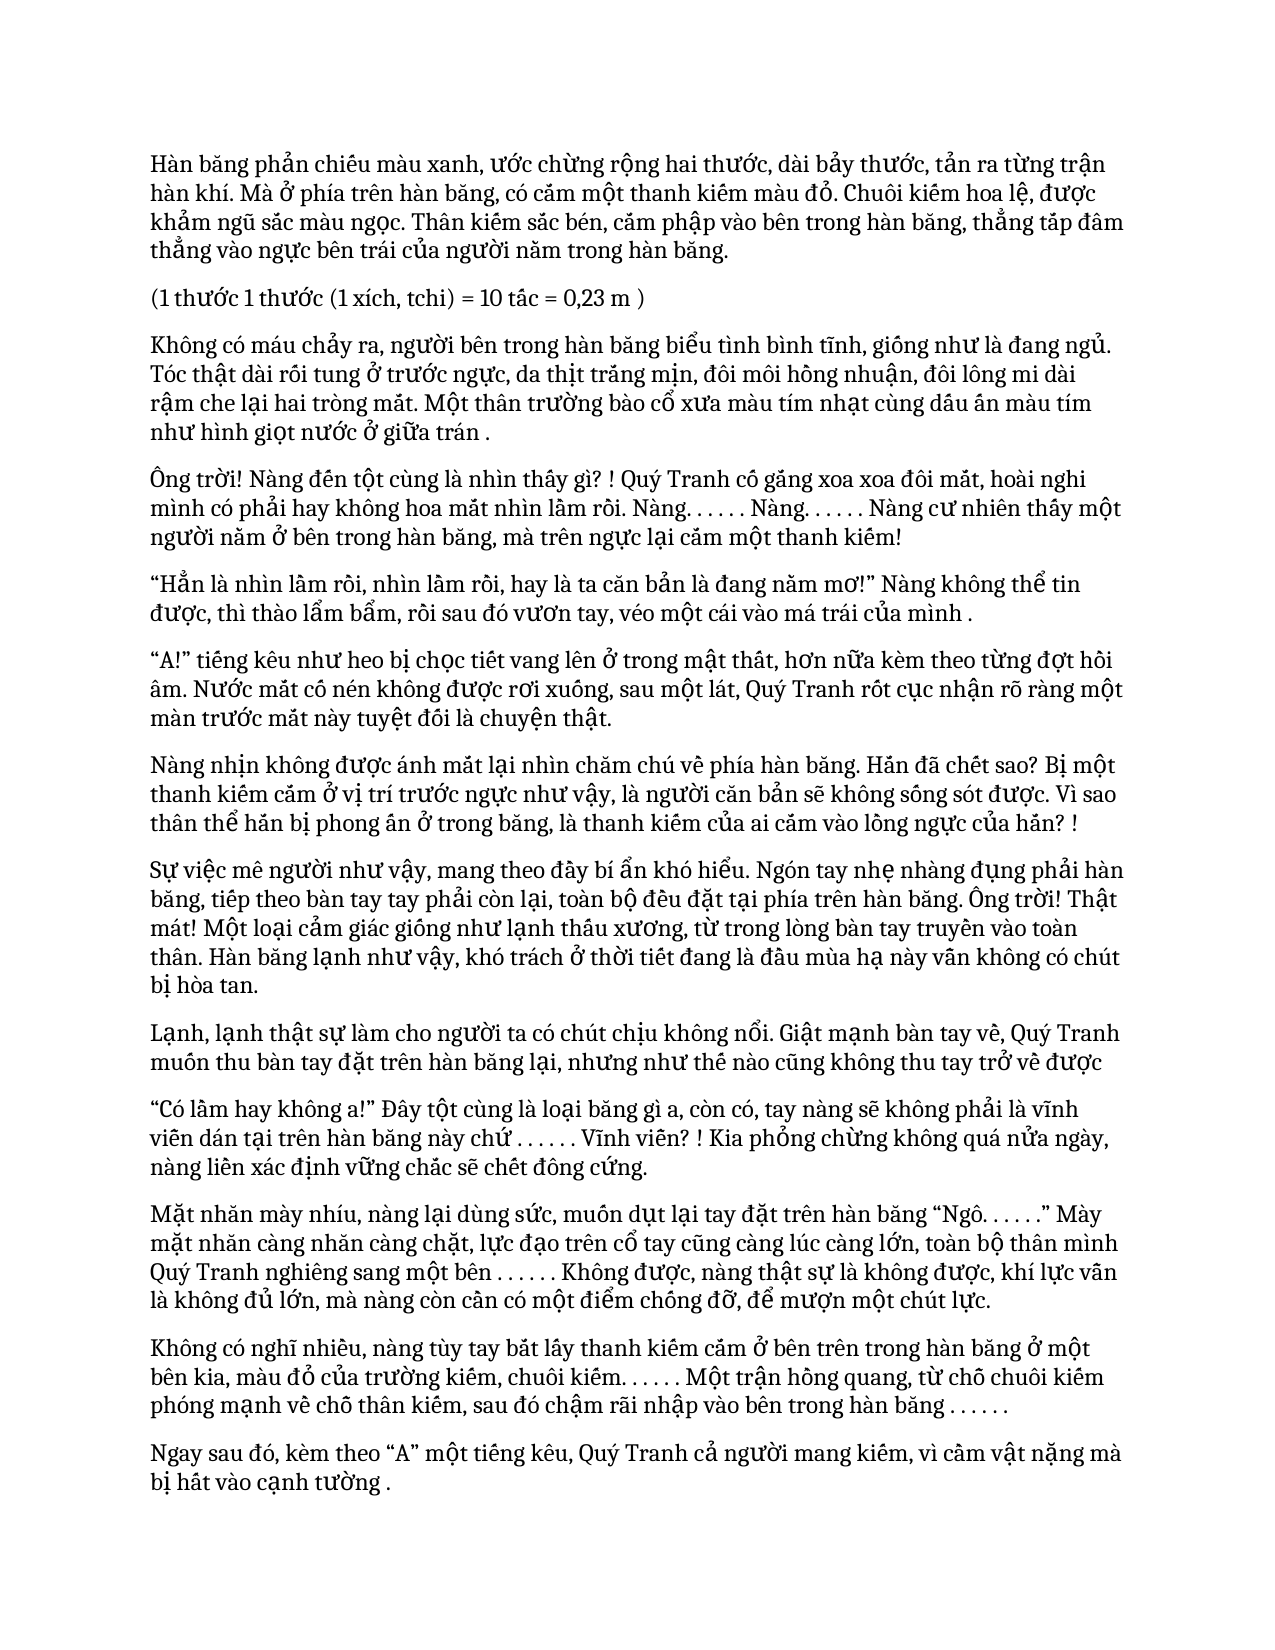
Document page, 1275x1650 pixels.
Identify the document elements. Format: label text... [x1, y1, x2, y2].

text (1 thước 1 thước (1 xích, tchi) = 10 tấc = 0,23 m ) [150, 284, 1125, 312]
text “Hẳn là nhìn lầm rồi, nhìn lầm rồi, hay là ta căn bản là đang nằm mơ!” Nàng không thể tin được, thì thào lẩm bẩm, rồi sau đó vươn tay, véo một cái vào má trái của mình . [150, 570, 1125, 627]
text Sự việc mê người như vậy, mang theo đầy bí ẩn khó hiểu. Ngón tay nhẹ nhàng đụng phải hàn băng, tiếp theo bàn tay tay phải còn lại, toàn bộ đều đặt tại phía trên hàn băng. Ông trời! Thật mát! Một loại cảm giác giống như lạnh thấu xương, từ trong lòng bàn tay truyền vào toàn thân. Hàn băng lạnh như vậy, khó trách ở thời tiết đang là đầu mùa hạ này vẫn không có chút bị hòa tan. [150, 856, 1125, 1000]
text Không có máu chảy ra, người bên trong hàn băng biểu tình bình tĩnh, giống như là đang ngủ. Tóc thật dài rối tung ở trước ngực, da thịt trắng mịn, đôi môi hồng nhuận, đôi lông mi dài rậm che lại hai tròng mắt. Một thân trường bào cổ xưa màu tím nhạt cùng dấu ấn màu tím như hình giọt nước ở giữa trán . [150, 331, 1125, 446]
text Mặt nhăn mày nhíu, nàng lại dùng sức, muốn dụt lại tay đặt trên hàn băng “Ngô. . . . . .” Mày mặt nhăn càng nhăn càng chặt, lực đạo trên cổ tay cũng càng lúc càng lớn, toàn bộ thân mình Quý Tranh nghiêng sang một bên . . . . . . Không được, nàng thật sự là không được, khí lực vẫn là không đủ lớn, mà nàng còn cần có một điểm chống đỡ, để mượn một chút lực. [150, 1200, 1125, 1315]
text Ngay sau đó, kèm theo “A” một tiếng kêu, Quý Tranh cả người mang kiếm, vì cầm vật nặng mà bị hất vào cạnh tường . [150, 1439, 1125, 1496]
text “Có lầm hay không a!” Đây tột cùng là loại băng gì a, còn có, tay nàng sẽ không phải là vĩnh viễn dán tại trên hàn băng này chứ . . . . . . Vĩnh viễn? ! Kia phỏng chừng không quá nửa ngày, nàng liền xác định vững chắc sẽ chết đông cứng. [150, 1095, 1125, 1181]
text “A!” tiếng kêu như heo bị chọc tiết vang lên ở trong mật thất, hơn nữa kèm theo từng đợt hồi âm. Nước mắt cố nén không được rơi xuống, sau một lát, Quý Tranh rốt cục nhận rõ ràng một màn trước mắt này tuyệt đối là chuyện thật. [150, 646, 1125, 732]
text Nàng nhịn không được ánh mắt lại nhìn chăm chú về phía hàn băng. Hắn đã chết sao? Bị một thanh kiếm cắm ở vị trí trước ngực như vậy, là người căn bản sẽ không sống sót được. Vì sao thân thể hắn bị phong ấn ở trong băng, là thanh kiếm của ai cắm vào lồng ngực của hắn? ! [150, 751, 1125, 837]
text Hàn băng phản chiếu màu xanh, ước chừng rộng hai thước, dài bảy thước, tản ra từng trận hàn khí. Mà ở phía trên hàn băng, có cắm một thanh kiếm màu đỏ. Chuôi kiếm hoa lệ, được khảm ngũ sắc màu ngọc. Thân kiếm sắc bén, cắm phập vào bên trong hàn băng, thẳng tắp đâm thẳng vào ngực bên trái của người nằm trong hàn băng. [150, 150, 1125, 265]
text Không có nghĩ nhiều, nàng tùy tay bắt lấy thanh kiếm cắm ở bên trên trong hàn băng ở một bên kia, màu đỏ của trường kiếm, chuôi kiếm. . . . . . Một trận hồng quang, từ chỗ chuôi kiếm phóng mạnh về chỗ thân kiếm, sau đó chậm rãi nhập vào bên trong hàn băng . . . . . . [150, 1334, 1125, 1420]
text Lạnh, lạnh thật sự làm cho người ta có chút chịu không nổi. Giật mạnh bàn tay về, Quý Tranh muốn thu bàn tay đặt trên hàn băng lại, nhưng như thế nào cũng không thu tay trở về được [150, 1019, 1125, 1076]
text Ông trời! Nàng đến tột cùng là nhìn thấy gì? ! Quý Tranh cố gắng xoa xoa đôi mắt, hoài nghi mình có phải hay không hoa mắt nhìn lầm rồi. Nàng. . . . . . Nàng. . . . . . Nàng cư nhiên thấy một người nằm ở bên trong hàn băng, mà trên ngực lại cắm một thanh kiếm! [150, 465, 1125, 551]
